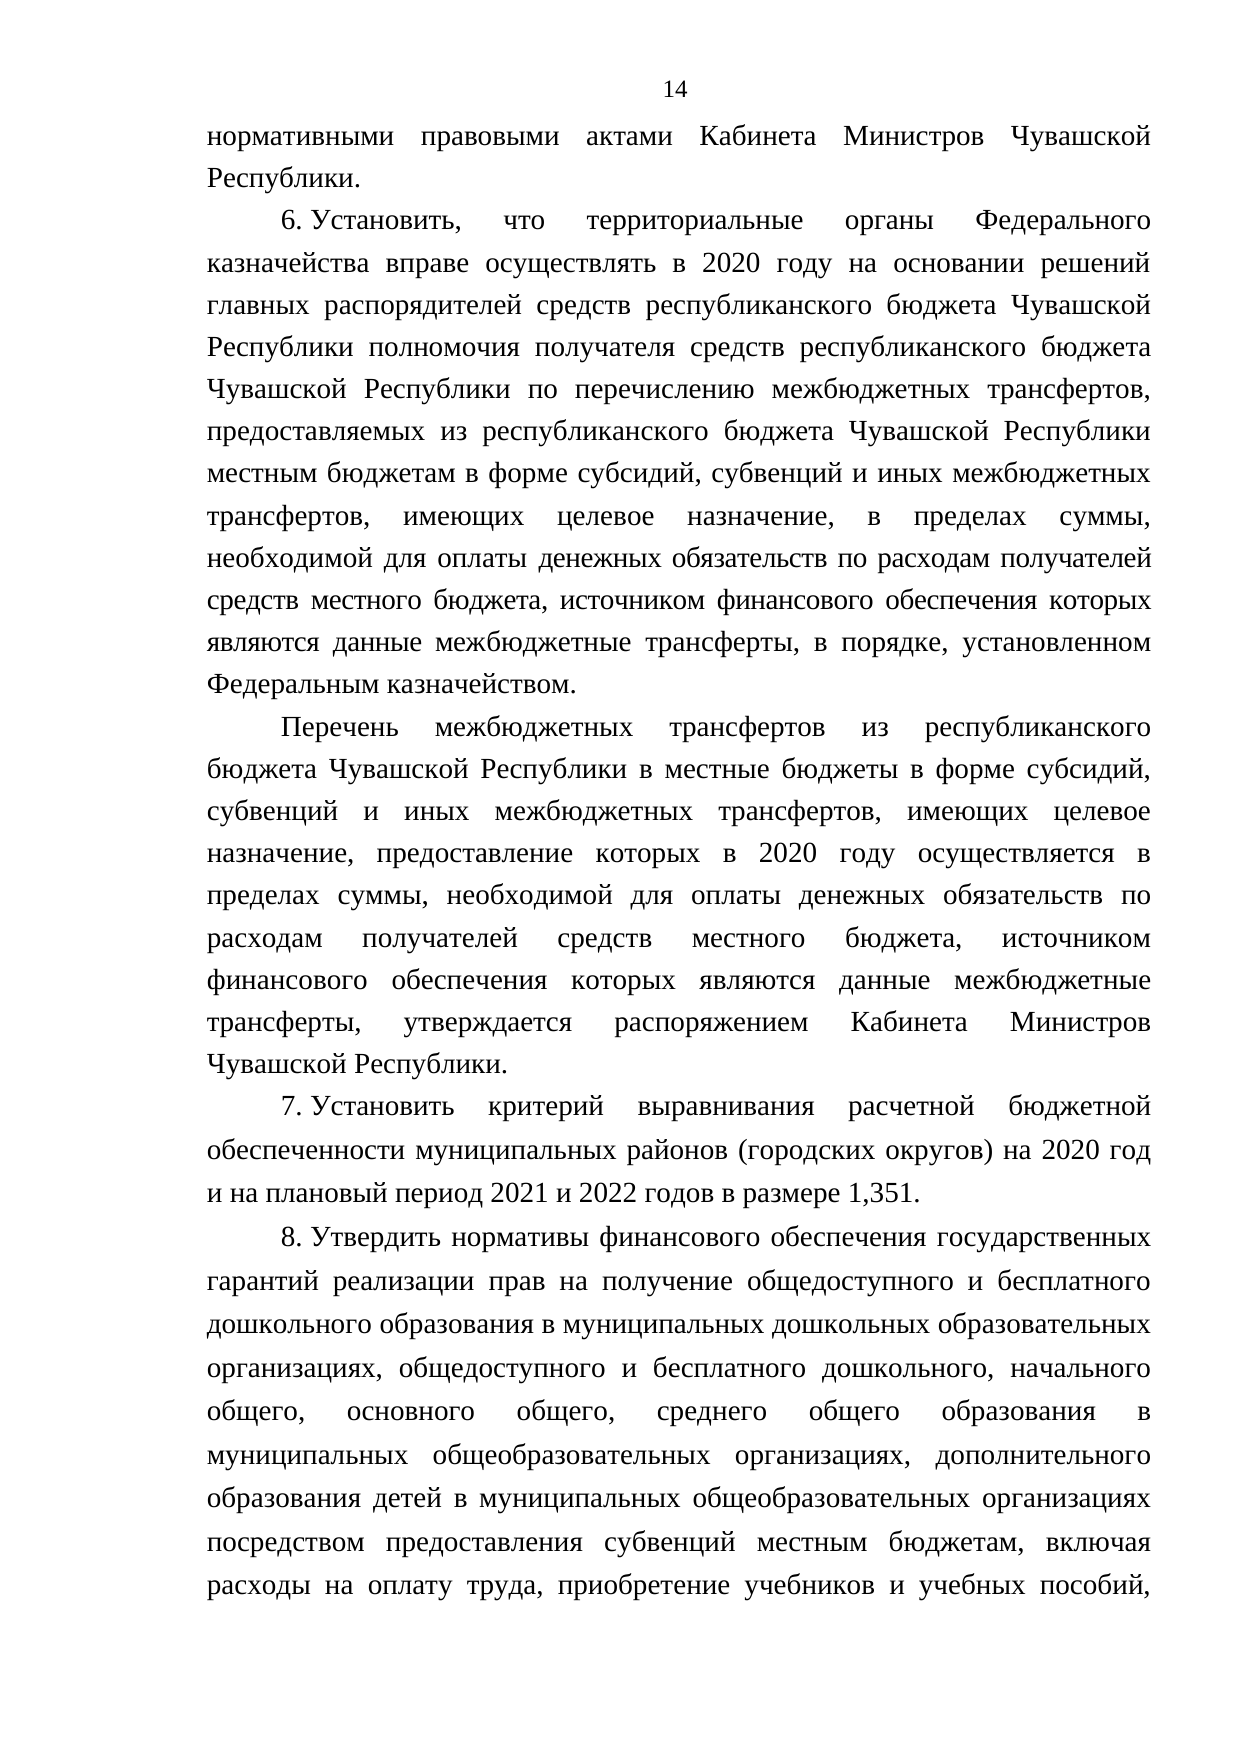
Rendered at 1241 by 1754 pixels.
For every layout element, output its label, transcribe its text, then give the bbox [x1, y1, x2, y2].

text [207, 1219, 1152, 1601]
text Перечень межбюджетных трансфертов из республиканского бюджета Чувашской Республики в местные бюджеты в форме субсидий, субвенций и иных межбюджетных трансфертов, имеющих целевое назначение, предоставление которых в 2020 году осуществляется в пределах суммы, необходимой для оплаты денежных обязательств по расходам получателей средств местного бюджета, источником финансового обеспечения которых являются данные межбюджетные трансферты, утверждается распоряжением Кабинета Министров Чувашской Республики. [207, 709, 1152, 1080]
text 6. Установить, что территориальные органы Федерального казначейства вправе осуществлять в 2020 году на основании решений главных распорядителей средств республиканского бюджета Чувашской Республики полномочия получателя средств республиканского бюджета Чувашской Республики по перечислению межбюджетных трансфертов, предоставляемых из республиканского бюджета Чувашской Республики местным бюджетам в форме субсидий, субвенций и иных межбюджетных трансфертов, имеющих целевое назначение, в пределах суммы, необходимой для оплаты денежных обязательств по расходам получателей средств местного бюджета, источником финансового обеспечения которых являются данные межбюджетные трансферты, в порядке, установленном Федеральным казначейством. [207, 202, 1152, 700]
text 7. Установить критерий выравнивания расчетной бюджетной обеспеченности муниципальных районов (городских округов) на 2020 год и на плановый период 2021 и 2022 годов в размере 1,351. [207, 1088, 1152, 1209]
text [207, 118, 1152, 194]
